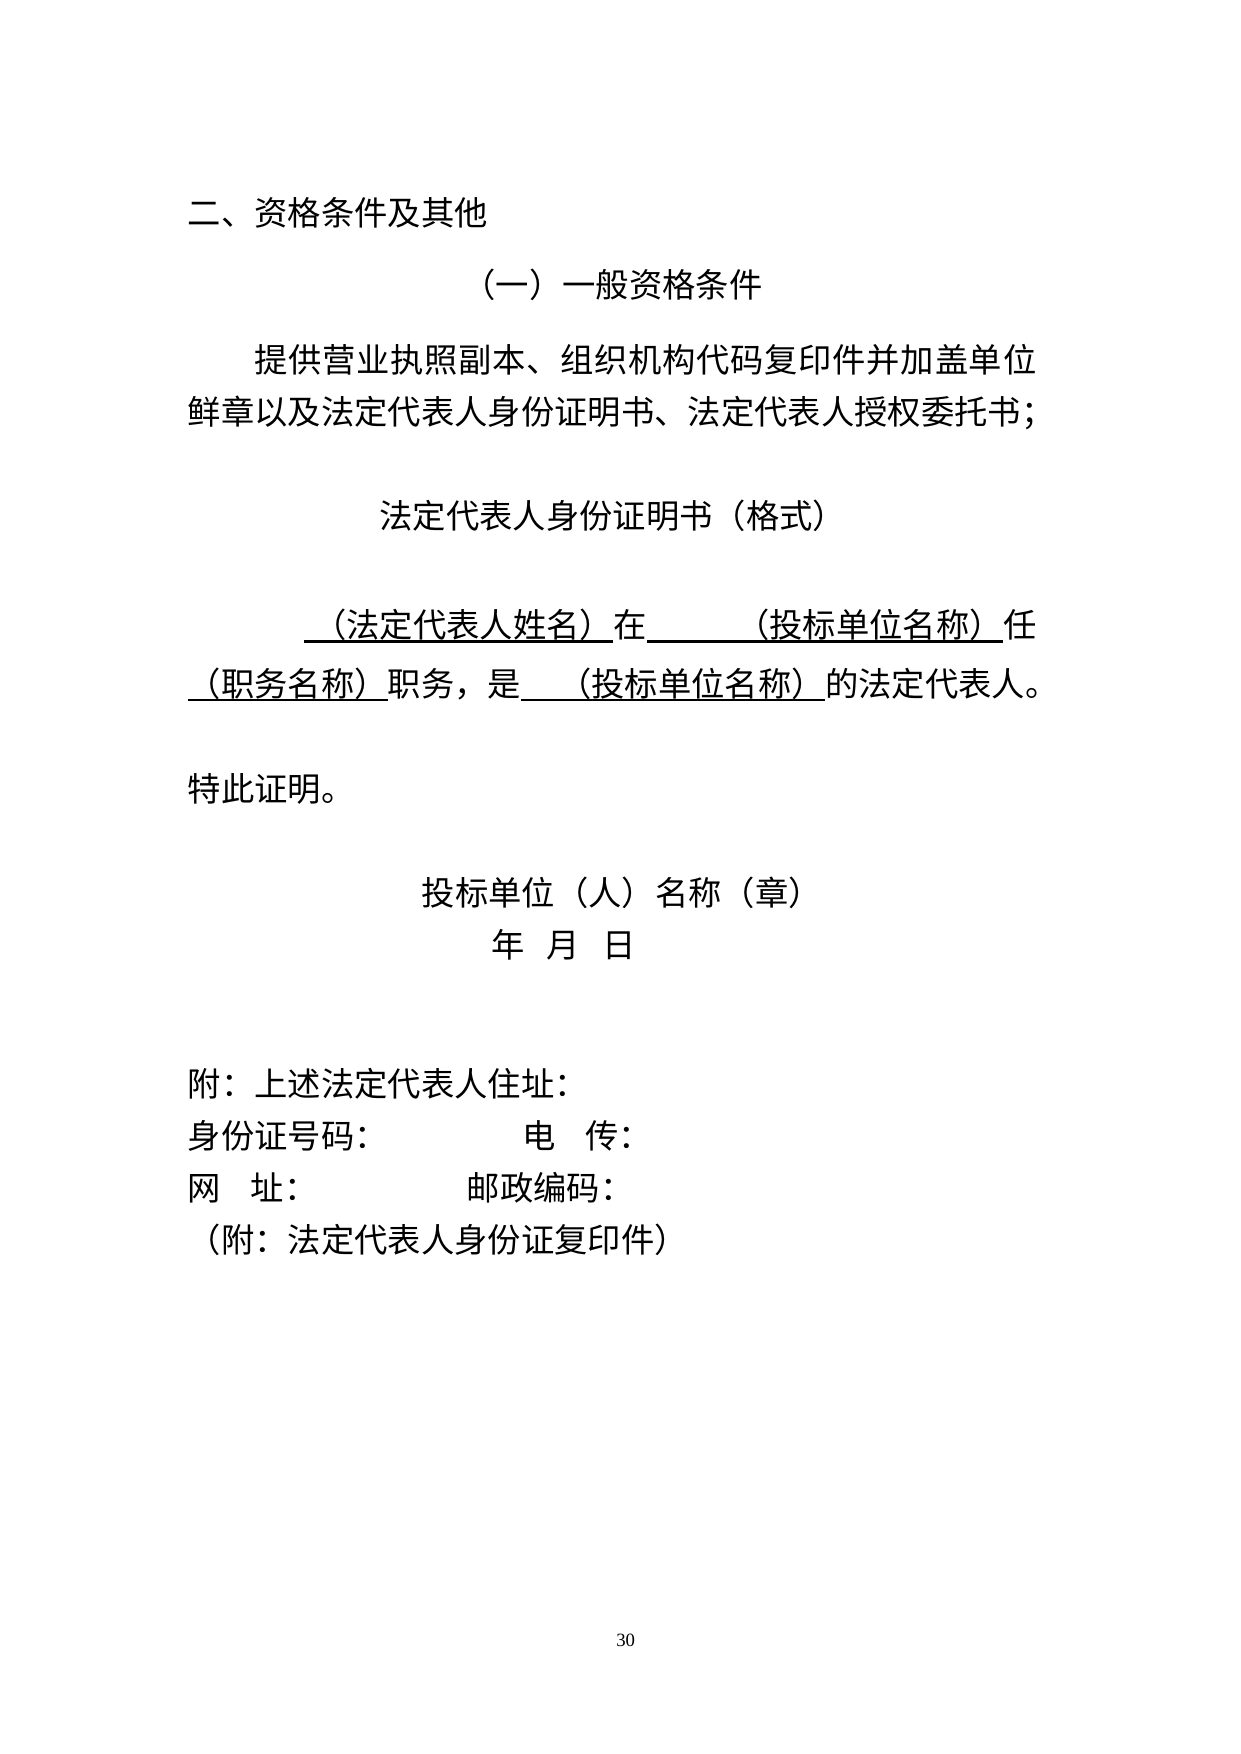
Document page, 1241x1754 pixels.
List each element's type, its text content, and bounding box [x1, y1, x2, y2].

text （附：法定代表人身份证复印件） [187, 1211, 1037, 1263]
text 身份证号码： 电 传： [187, 1107, 1037, 1159]
text 投标单位（人）名称（章） [187, 864, 1037, 916]
text 提供营业执照副本、组织机构代码复印件并加盖单位鲜章以及法定代表人身份证明书、法定代表人授权委托书； [187, 331, 1037, 435]
text 法定代表人身份证明书（格式） [187, 487, 1037, 539]
text （法定代表人姓名）在 （投标单位名称）任 （职务名称）职务，是 （投标单位名称）的法定代表人。 [187, 591, 1037, 708]
text 年 月 日 [187, 916, 1037, 968]
text （一）一般资格条件 [187, 258, 1037, 307]
text 二、资格条件及其他 [187, 186, 1037, 234]
text 特此证明。 [187, 760, 1037, 812]
text 附：上述法定代表人住址： [187, 1054, 1037, 1107]
text 网 址： 邮政编码： [187, 1159, 1037, 1211]
